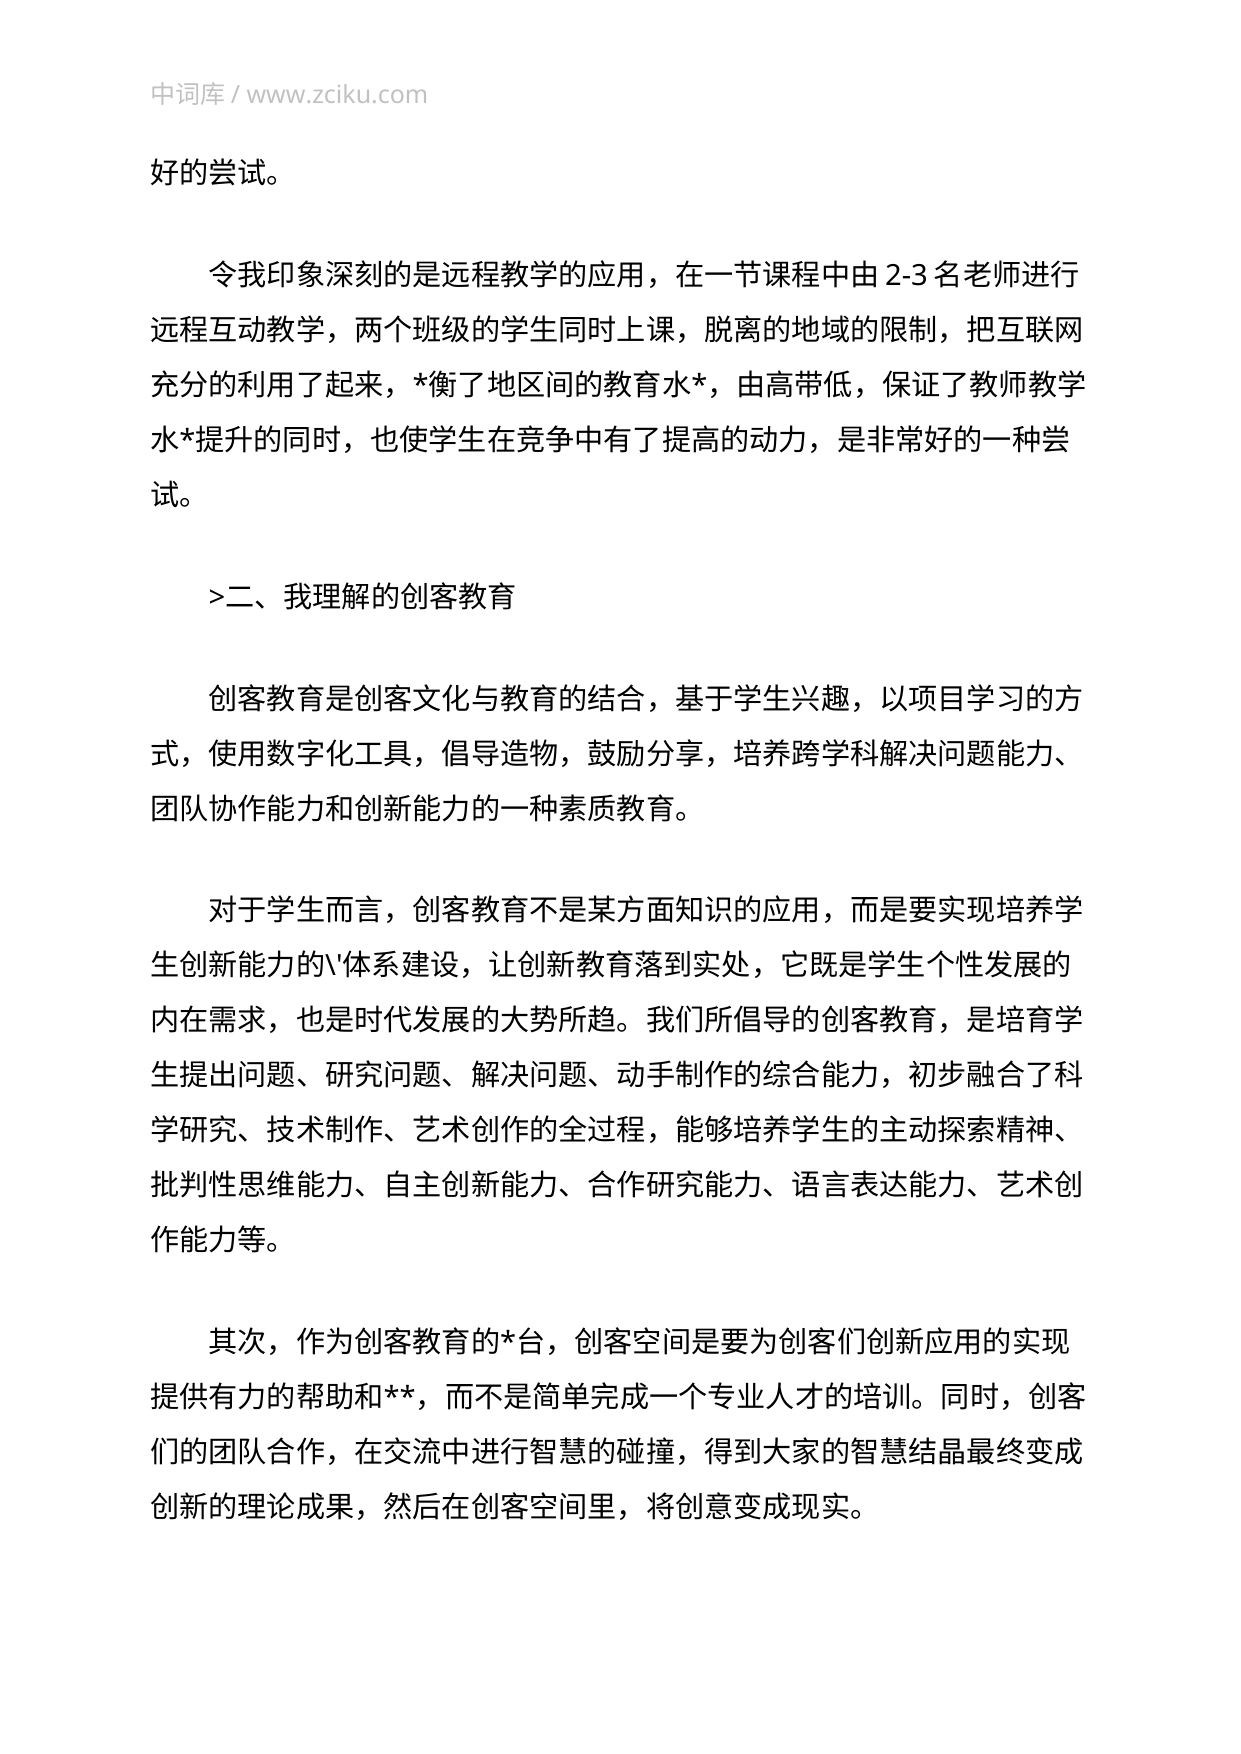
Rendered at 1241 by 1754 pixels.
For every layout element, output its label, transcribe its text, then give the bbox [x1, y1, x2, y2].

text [150, 150, 1090, 192]
text >二、我理解的创客教育 [150, 573, 1090, 616]
text 对于学生而言，创客教育不是某方面知识的应用，而是要实现培养学生创新能力的\'体系建设，让创新教育落到实处，它既是学生个性发展的内在需求，也是时代发展的大势所趋。我们所倡导的创客教育，是培育学生提出问题、研究问题、解决问题、动手制作的综合能力，初步融合了科学研究、技术制作、艺术创作的全过程，能够培养学生的主动探索精神、批判性思维能力、自主创新能力、合作研究能力、语言表达能力、艺术创作能力等。 [150, 887, 1090, 1259]
text 令我印象深刻的是远程教学的应用，在一节课程中由2-3名老师进行远程互动教学，两个班级的学生同时上课，脱离的地域的限制，把互联网充分的利用了起来，*衡了地区间的教育水*，由高带低，保证了教师教学水*提升的同时，也使学生在竞争中有了提高的动力，是非常好的一种尝试。 [150, 252, 1090, 514]
text 创客教育是创客文化与教育的结合，基于学生兴趣，以项目学习的方式，使用数字化工具，倡导造物，鼓励分享，培养跨学科解决问题能力、团队协作能力和创新能力的一种素质教育。 [150, 675, 1090, 827]
text 其次，作为创客教育的*台，创客空间是要为创客们创新应用的实现提供有力的帮助和**，而不是简单完成一个专业人才的培训。同时，创客们的团队合作，在交流中进行智慧的碰撞，得到大家的智慧结晶最终变成创新的理论成果，然后在创客空间里，将创意变成现实。 [150, 1318, 1090, 1525]
